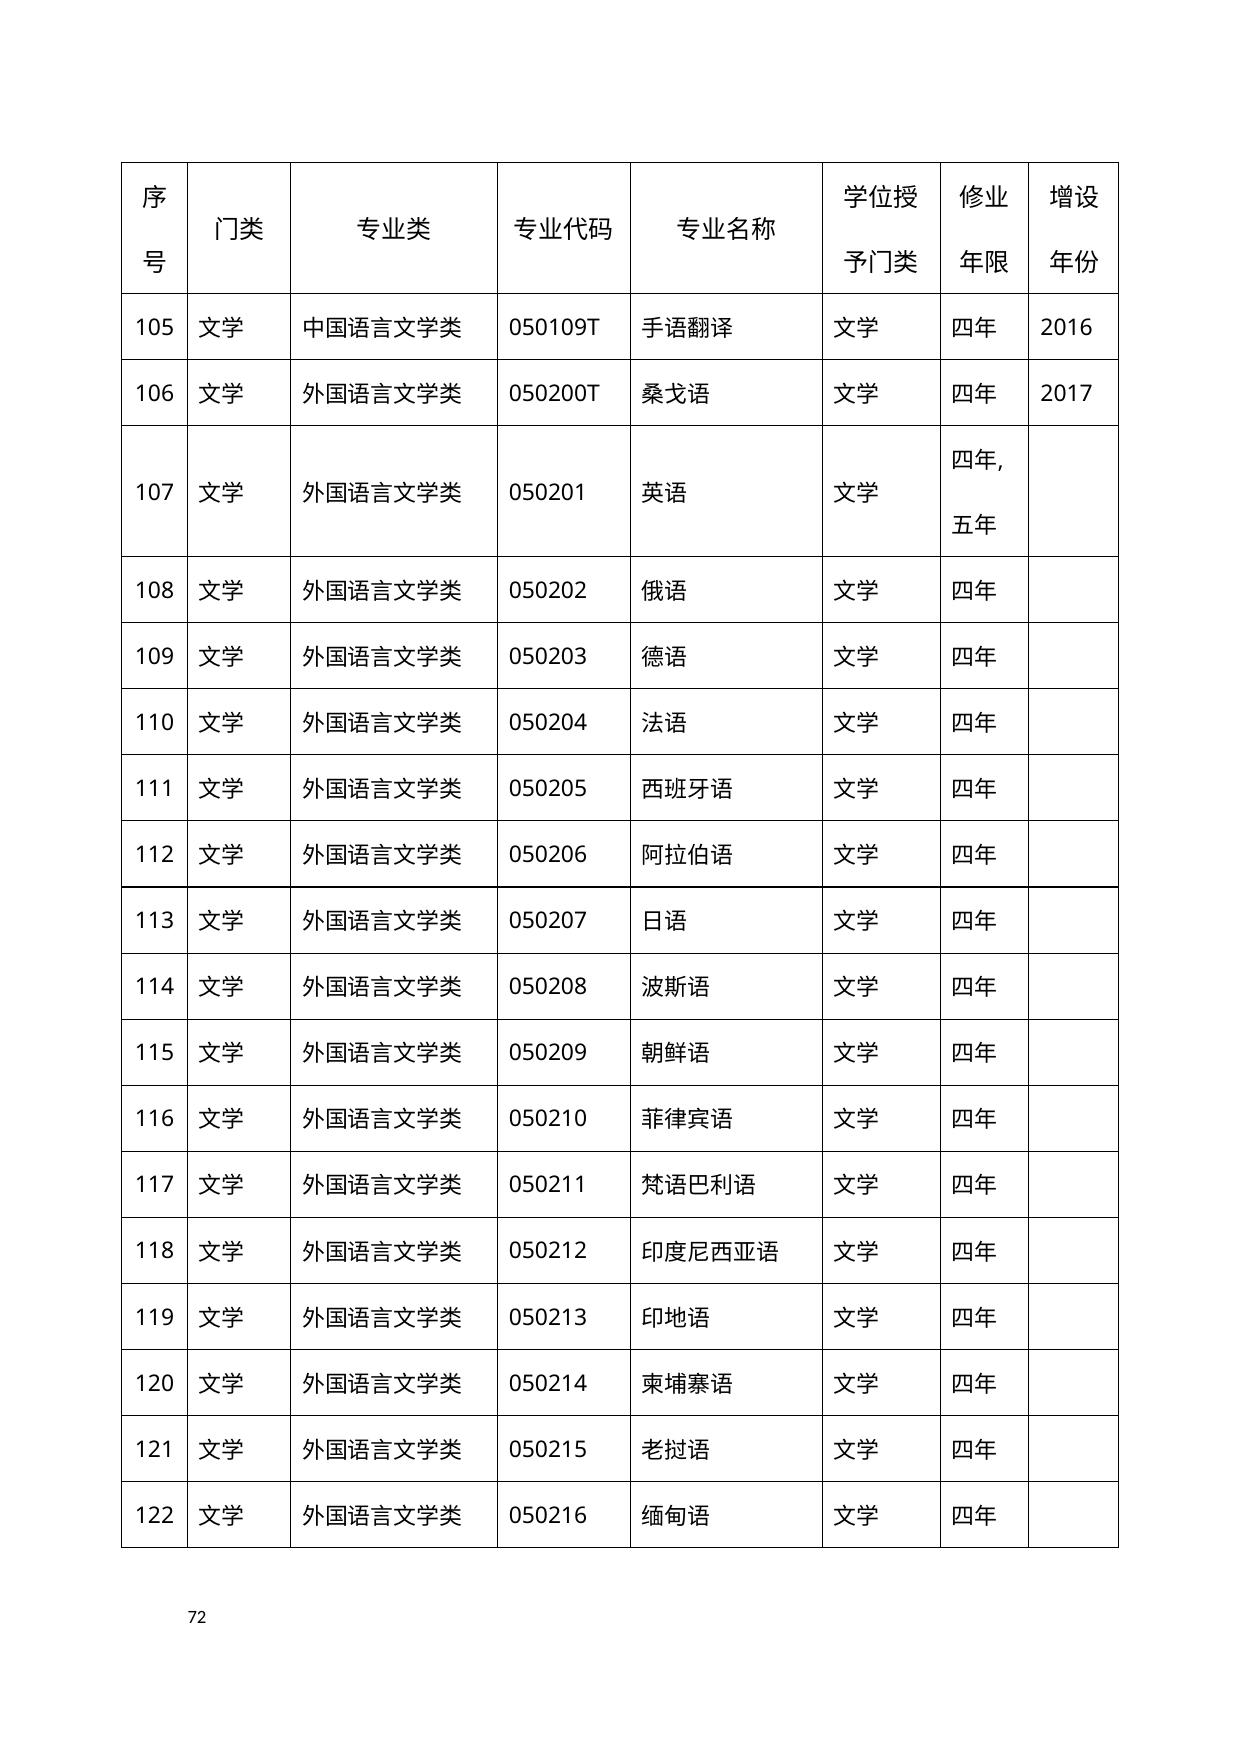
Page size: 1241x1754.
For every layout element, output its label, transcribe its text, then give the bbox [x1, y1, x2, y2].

table_cell 外国语言文学类 [291, 623, 497, 688]
table_cell 122 [122, 1482, 187, 1547]
table_cell 111 [122, 755, 187, 820]
table_cell 四年 [941, 689, 1028, 754]
table_cell 119 [122, 1284, 187, 1349]
table_cell 四年 [941, 1218, 1028, 1283]
table_cell 文学 [188, 1284, 290, 1349]
table_cell 050205 [498, 755, 630, 820]
table_cell 050204 [498, 689, 630, 754]
table_cell 英语 [631, 426, 822, 556]
table_cell 缅甸语 [631, 1482, 822, 1547]
table_cell 文学 [823, 689, 940, 754]
table_cell 外国语言文学类 [291, 1350, 497, 1415]
table_cell 文学 [823, 1284, 940, 1349]
table_cell 文学 [823, 1350, 940, 1415]
table_cell 050202 [498, 557, 630, 622]
table_cell [1029, 1284, 1118, 1349]
table_cell 日语 [631, 888, 822, 952]
table_cell 文学 [188, 1416, 290, 1481]
table_cell 108 [122, 557, 187, 622]
table_cell 文学 [188, 1152, 290, 1217]
table_cell 文学 [823, 954, 940, 1018]
table_cell 文学 [188, 888, 290, 952]
table_cell 菲律宾语 [631, 1086, 822, 1151]
table_cell 外国语言文学类 [291, 689, 497, 754]
table_cell 文学 [823, 1020, 940, 1084]
table_cell 文学 [823, 557, 940, 622]
table_cell [1029, 623, 1118, 688]
table_cell 朝鲜语 [631, 1020, 822, 1084]
table_cell 050212 [498, 1218, 630, 1283]
table_cell 四年 [941, 1152, 1028, 1217]
table_cell 113 [122, 888, 187, 952]
table_cell 文学 [188, 426, 290, 556]
table_cell 文学 [823, 1416, 940, 1481]
table_cell 050210 [498, 1086, 630, 1151]
table_cell 外国语言文学类 [291, 1482, 497, 1547]
table_cell 文学 [188, 1086, 290, 1151]
table_cell 文学 [823, 1152, 940, 1217]
table_cell 印地语 [631, 1284, 822, 1349]
table_cell 112 [122, 821, 187, 886]
table_header 专业类 [291, 163, 497, 293]
table_cell [1029, 888, 1118, 952]
table_cell 四年 [941, 1350, 1028, 1415]
table_cell 德语 [631, 623, 822, 688]
table_cell 俄语 [631, 557, 822, 622]
table_cell 四年 [941, 755, 1028, 820]
table_cell 文学 [188, 1218, 290, 1283]
table_cell 文学 [188, 689, 290, 754]
table_cell 文学 [188, 821, 290, 886]
table_cell 四年 [941, 954, 1028, 1018]
table_cell 文学 [823, 360, 940, 425]
table_cell 老挝语 [631, 1416, 822, 1481]
table_cell 外国语言文学类 [291, 1416, 497, 1481]
table_cell [1029, 1482, 1118, 1547]
table_cell 050200T [498, 360, 630, 425]
table_header 门类 [188, 163, 290, 293]
table_cell 110 [122, 689, 187, 754]
table_cell 文学 [188, 360, 290, 425]
table_cell [1029, 821, 1118, 886]
table_cell 文学 [188, 954, 290, 1018]
table_cell 外国语言文学类 [291, 755, 497, 820]
table_cell 050215 [498, 1416, 630, 1481]
table_cell 外国语言文学类 [291, 1086, 497, 1151]
table_cell 中国语言文学类 [291, 294, 497, 359]
table_cell 106 [122, 360, 187, 425]
table_header 序号 [122, 163, 187, 293]
table_cell 050207 [498, 888, 630, 952]
table_cell 四年 [941, 1086, 1028, 1151]
table_cell 外国语言文学类 [291, 821, 497, 886]
table_cell 109 [122, 623, 187, 688]
table_cell 西班牙语 [631, 755, 822, 820]
table_cell 四年 [941, 623, 1028, 688]
table_cell 文学 [823, 888, 940, 952]
table_cell [1029, 1020, 1118, 1084]
table_cell 外国语言文学类 [291, 1020, 497, 1084]
table_cell 四年 [941, 1482, 1028, 1547]
table_cell 梵语巴利语 [631, 1152, 822, 1217]
table_cell 外国语言文学类 [291, 426, 497, 556]
table_cell [1029, 1152, 1118, 1217]
table_cell 文学 [823, 623, 940, 688]
table_cell 050214 [498, 1350, 630, 1415]
table_cell 107 [122, 426, 187, 556]
table_cell 120 [122, 1350, 187, 1415]
table_cell 文学 [188, 623, 290, 688]
table_cell 四年 [941, 1416, 1028, 1481]
table_cell 105 [122, 294, 187, 359]
table_cell 四年 [941, 888, 1028, 952]
table_cell 文学 [188, 1350, 290, 1415]
table_cell 文学 [823, 426, 940, 556]
table_header 修业年限 [941, 163, 1028, 293]
table_cell 四年 [941, 1020, 1028, 1084]
table_cell 外国语言文学类 [291, 888, 497, 952]
table_header 专业名称 [631, 163, 822, 293]
table_cell 115 [122, 1020, 187, 1084]
table_cell 四年,五年 [941, 426, 1028, 556]
table_cell 印度尼西亚语 [631, 1218, 822, 1283]
table_cell 050216 [498, 1482, 630, 1547]
table_cell 四年 [941, 294, 1028, 359]
table_cell 050109T [498, 294, 630, 359]
table_cell 外国语言文学类 [291, 1284, 497, 1349]
table_cell 116 [122, 1086, 187, 1151]
table_cell 外国语言文学类 [291, 360, 497, 425]
table_cell 桑戈语 [631, 360, 822, 425]
table_cell [1029, 1416, 1118, 1481]
table_cell 050209 [498, 1020, 630, 1084]
table_cell 外国语言文学类 [291, 557, 497, 622]
table_cell 四年 [941, 821, 1028, 886]
table_cell 波斯语 [631, 954, 822, 1018]
table_cell 050203 [498, 623, 630, 688]
table_cell 050208 [498, 954, 630, 1018]
table_cell 文学 [823, 294, 940, 359]
table_cell [1029, 755, 1118, 820]
table_cell 文学 [188, 1482, 290, 1547]
table_cell 手语翻译 [631, 294, 822, 359]
table_header 专业代码 [498, 163, 630, 293]
table_cell 050211 [498, 1152, 630, 1217]
table_cell 外国语言文学类 [291, 1218, 497, 1283]
table_cell [1029, 1086, 1118, 1151]
table_cell 四年 [941, 360, 1028, 425]
table_cell 050213 [498, 1284, 630, 1349]
table_cell 外国语言文学类 [291, 954, 497, 1018]
table_cell 117 [122, 1152, 187, 1217]
table_cell 文学 [823, 1482, 940, 1547]
table_cell 2017 [1029, 360, 1118, 425]
table_cell [1029, 426, 1118, 556]
table_cell 阿拉伯语 [631, 821, 822, 886]
table_cell 法语 [631, 689, 822, 754]
table_cell [1029, 1350, 1118, 1415]
table_cell 118 [122, 1218, 187, 1283]
table_cell 文学 [823, 1218, 940, 1283]
table_cell 四年 [941, 557, 1028, 622]
table_cell 文学 [823, 821, 940, 886]
table_cell [1029, 557, 1118, 622]
table_cell 050201 [498, 426, 630, 556]
table_cell 050206 [498, 821, 630, 886]
table_cell 文学 [823, 755, 940, 820]
table_cell 文学 [188, 294, 290, 359]
table_cell 114 [122, 954, 187, 1018]
table_cell 文学 [188, 1020, 290, 1084]
table_header 增设年份 [1029, 163, 1118, 293]
table_cell 柬埔寨语 [631, 1350, 822, 1415]
table_cell 外国语言文学类 [291, 1152, 497, 1217]
table_cell [1029, 1218, 1118, 1283]
table_cell 121 [122, 1416, 187, 1481]
table_cell 2016 [1029, 294, 1118, 359]
table_cell [1029, 689, 1118, 754]
table_cell [1029, 954, 1118, 1018]
table_cell 四年 [941, 1284, 1028, 1349]
table_header 学位授予门类 [823, 163, 940, 293]
table_cell 文学 [188, 557, 290, 622]
table_cell 文学 [823, 1086, 940, 1151]
table_cell 文学 [188, 755, 290, 820]
